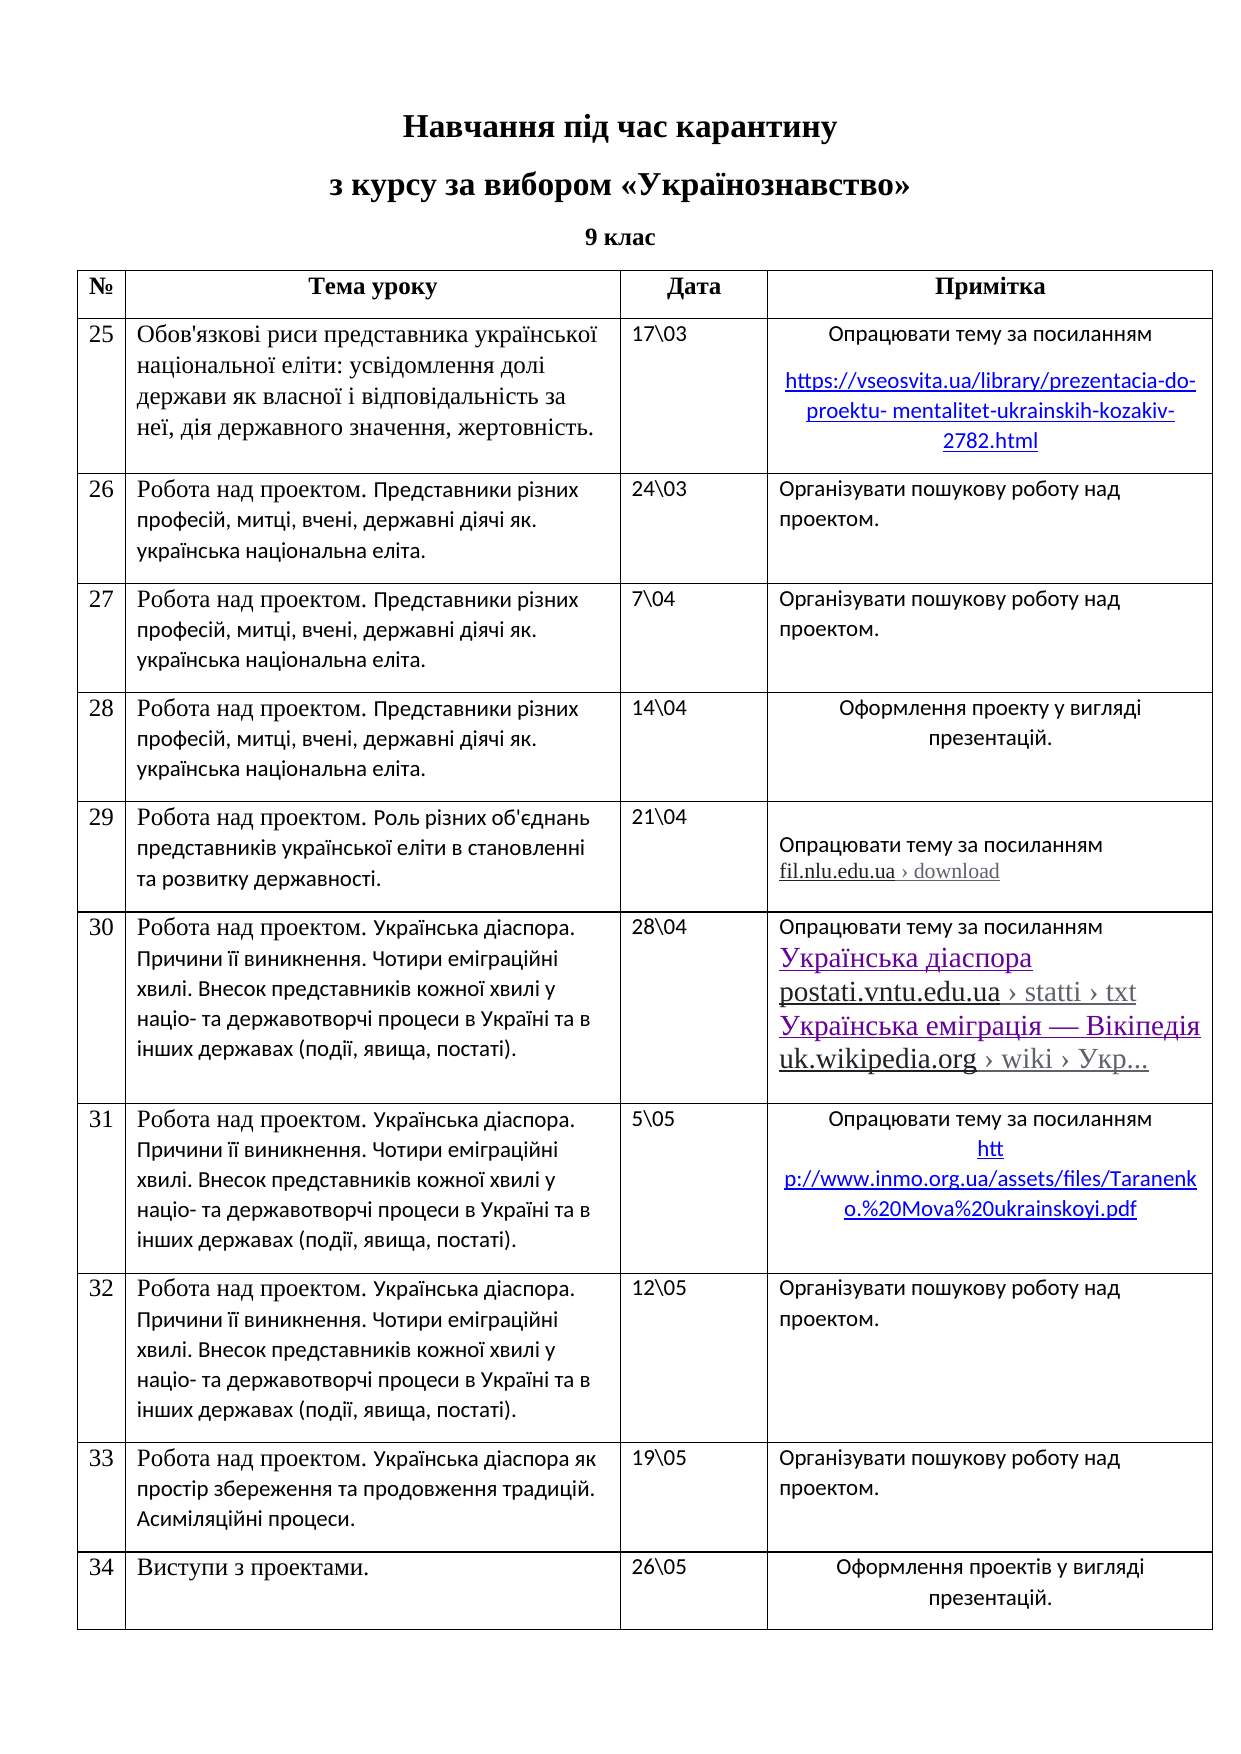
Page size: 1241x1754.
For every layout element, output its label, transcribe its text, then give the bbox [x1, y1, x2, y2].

table_cell 28\04 [621, 913, 767, 1103]
table_cell 17\03 [621, 319, 767, 473]
table_cell Робота над проектом. Роль різних об'єднань представників української еліти в становленні та розвитку державності. [126, 802, 620, 911]
table_cell 29 [78, 802, 125, 911]
table_cell Опрацювати тему за посиланням http://www.inmo.org.ua/assets/files/Taranenko.%20Mova%20ukrainskoyi.pdf [768, 1104, 1212, 1272]
table_cell Виступи з проектами. [126, 1553, 620, 1629]
table_cell 30 [78, 913, 125, 1103]
table_cell 26 [78, 474, 125, 583]
text Навчання під час карантину [89, 106, 1152, 144]
table_cell 33 [78, 1443, 125, 1551]
table_cell Оформлення проекту у вигляді презентацій. [768, 693, 1212, 801]
table_cell Організувати пошукову роботу над проектом. [768, 1274, 1212, 1442]
table_cell 31 [78, 1104, 125, 1272]
table_cell Робота над проектом. Українська діаспора як простір збереження та продовження традицій. Асиміляційні процеси. [126, 1443, 620, 1551]
table_cell 24\03 [621, 474, 767, 583]
table_cell Організувати пошукову роботу над проектом. [768, 474, 1212, 583]
table_cell 5\05 [621, 1104, 767, 1272]
table_cell Робота над проектом. Представники різних професій, митці, вчені, державні діячі як. українська національна еліта. [126, 584, 620, 692]
table_header Тема уроку [126, 271, 620, 318]
table_cell 26\05 [621, 1553, 767, 1629]
text 9 клас [89, 222, 1152, 251]
table_cell 25 [78, 319, 125, 473]
table_cell 21\04 [621, 802, 767, 911]
table_cell Робота над проектом. Українська діаспора. Причини її виникнення. Чотири еміграційні хвилі. Внесок представників кожної хвилі у націо- та державотворчі процеси в Україні та в інших державах (події, явища, постаті). [126, 1104, 620, 1272]
table_cell Опрацювати тему за посиланням fil.nlu.edu.ua › download [768, 802, 1212, 911]
table_cell 27 [78, 584, 125, 692]
table_cell Робота над проектом. Представники різних професій, митці, вчені, державні діячі як. українська національна еліта. [126, 693, 620, 801]
table_cell 34 [78, 1553, 125, 1629]
table_cell Робота над проектом. Представники різних професій, митці, вчені, державні діячі як. українська національна еліта. [126, 474, 620, 583]
table_cell 12\05 [621, 1274, 767, 1442]
table_cell 7\04 [621, 584, 767, 692]
table_cell 19\05 [621, 1443, 767, 1551]
table_cell Обов'язкові риси представника української національної еліти: усвідомлення долі держави як власної і відповідальність за неї, дія державного значення, жертовність. [126, 319, 620, 473]
table_cell Організувати пошукову роботу над проектом. [768, 1443, 1212, 1551]
table_cell 14\04 [621, 693, 767, 801]
table_cell Робота над проектом. Українська діаспора. Причини її виникнення. Чотири еміграційні хвилі. Внесок представників кожної хвилі у націо- та державотворчі процеси в Україні та в інших державах (події, явища, постаті). [126, 913, 620, 1103]
table_cell Робота над проектом. Українська діаспора. Причини її виникнення. Чотири еміграційні хвилі. Внесок представників кожної хвилі у націо- та державотворчі процеси в Україні та в інших державах (події, явища, постаті). [126, 1274, 620, 1442]
table_cell Оформлення проектів у вигляді презентацій. [768, 1553, 1212, 1629]
text з курсу за вибором «Українознавство» [89, 164, 1152, 202]
table_cell Опрацювати тему за посиланням Українська діаспора postati.vntu.edu.ua › statti › txt Українська еміграція — Вікіпедія uk.wikipedia.org › wiki › Укр... [768, 913, 1212, 1103]
table_header Дата [621, 271, 767, 318]
table_cell 32 [78, 1274, 125, 1442]
table_cell Організувати пошукову роботу над проектом. [768, 584, 1212, 692]
table_cell Опрацювати тему за посиланням https://vseosvita.ua/library/prezentacia-do-proektu- mentalitet-ukrainskih-kozakiv-2782.html [768, 319, 1212, 473]
table_header № [78, 271, 125, 318]
table_header Примітка [768, 271, 1212, 318]
table_cell 28 [78, 693, 125, 801]
